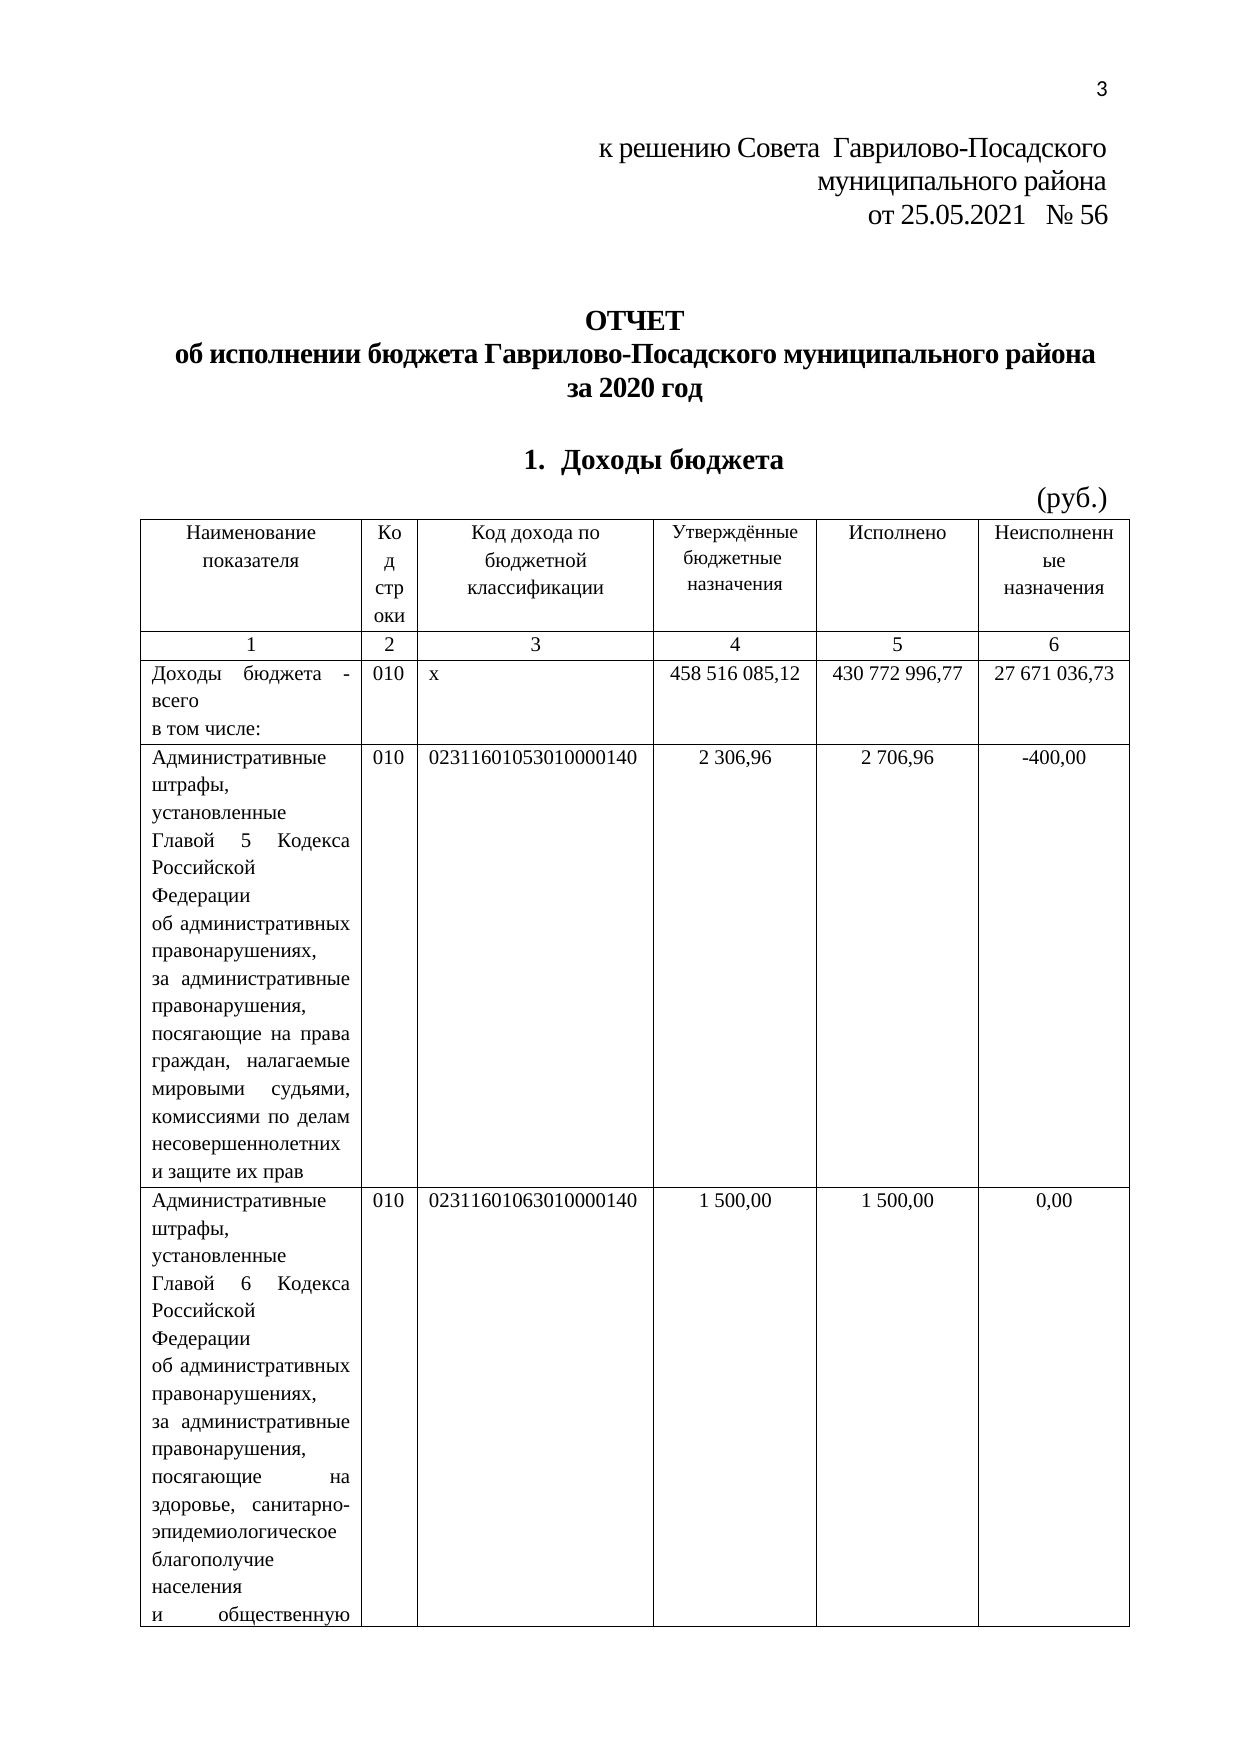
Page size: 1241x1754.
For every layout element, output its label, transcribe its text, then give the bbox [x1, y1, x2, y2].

table_cell 010 [362, 1188, 417, 1626]
text к решению Совета Гаврилово-Посадского [103, 130, 1107, 163]
text муниципального района [103, 163, 1107, 197]
table_cell 2 706,96 [817, 745, 978, 1187]
table_cell Доходы бюджета - всего в том числе: [141, 661, 361, 744]
table_cell 1 500,00 [654, 1188, 816, 1626]
table_cell 1 500,00 [817, 1188, 978, 1626]
table_cell 5 [817, 632, 978, 659]
table_cell 2 306,96 [654, 745, 816, 1187]
table_cell 0,00 [979, 1188, 1129, 1626]
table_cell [418, 1188, 653, 1626]
table_cell Административные штрафы, установленные Главой 5 Кодекса Российской Федерации об административных правонарушениях, за административные правонарушения, посягающие на права граждан, налагаемые мировыми судьями, комиссиями по делам несовершеннолетних и защите их прав [141, 745, 361, 1187]
table_cell 430 772 996,77 [817, 661, 978, 744]
table_header Код строки [362, 520, 417, 631]
table_cell 010 [362, 661, 417, 744]
table_cell 1 [141, 632, 361, 659]
table_cell 3 [418, 632, 653, 659]
table_header Исполнено [817, 520, 978, 631]
table_cell 02311601053010000140 [418, 745, 653, 1187]
table_cell 4 [654, 632, 816, 659]
table_cell 2 [362, 632, 417, 659]
text ОТЧЕТ [162, 303, 1107, 336]
table_header Неисполненные назначения [979, 520, 1129, 631]
table_header Код дохода по бюджетной классификации [418, 520, 653, 631]
table_header Утверждённые бюджетные назначения [654, 520, 816, 631]
text (руб.) [162, 480, 1107, 514]
table_cell 6 [979, 632, 1129, 659]
table_cell 27 671 036,73 [979, 661, 1129, 744]
table_cell 458 516 085,12 [654, 661, 816, 744]
table_header Наименование показателя [141, 520, 361, 631]
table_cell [141, 1188, 361, 1626]
list Доходы бюджета [200, 442, 1107, 475]
table_cell x [418, 661, 653, 744]
text об исполнении бюджета Гаврилово-Посадского муниципального района за 2020 год [162, 336, 1107, 403]
text от 25.05.2021 № 56 [103, 197, 1107, 231]
table_cell -400,00 [979, 745, 1129, 1187]
table_cell 010 [362, 745, 417, 1187]
